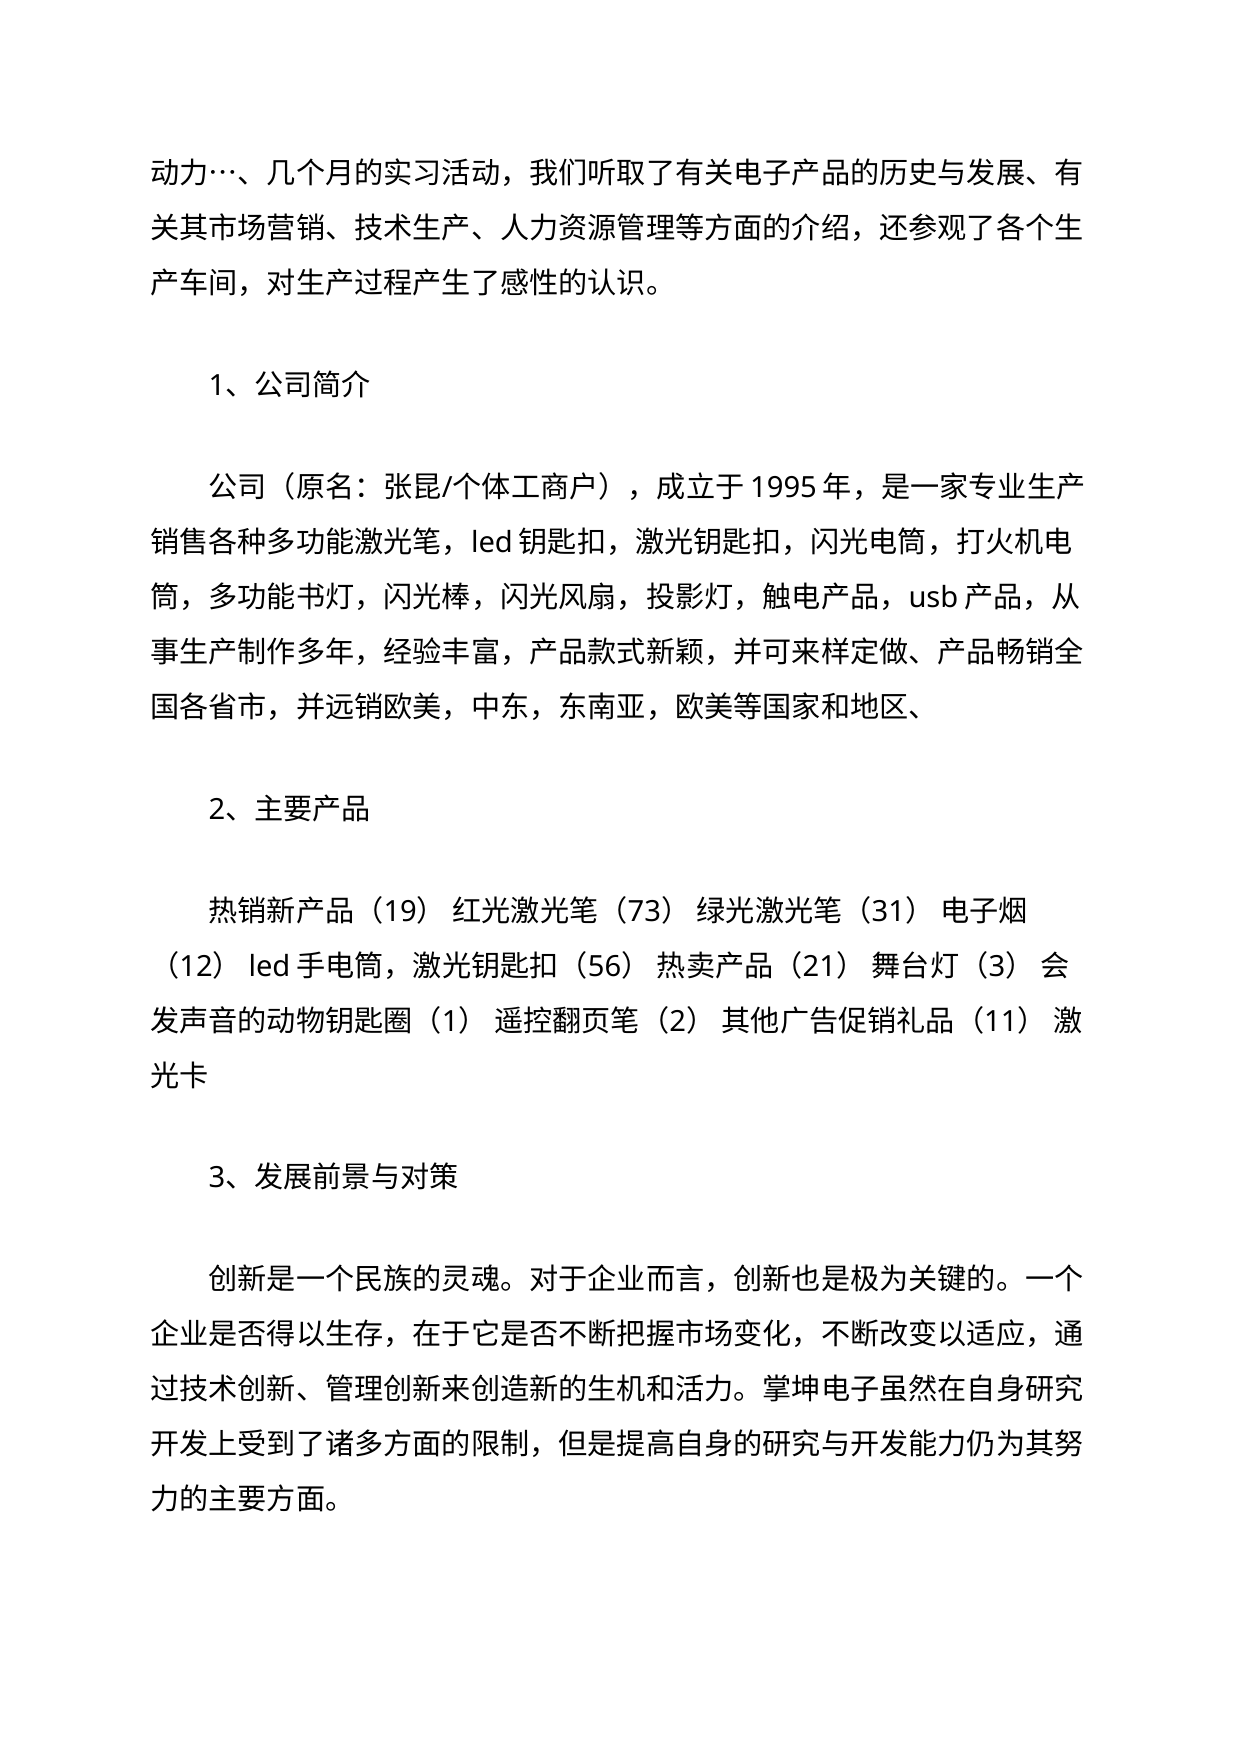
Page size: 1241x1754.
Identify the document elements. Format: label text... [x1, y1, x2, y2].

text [150, 150, 1090, 302]
text 3、发展前景与对策 [150, 1154, 1090, 1196]
text 1、公司简介 [150, 362, 1090, 404]
text 热销新产品（19） 红光激光笔（73） 绿光激光笔（31） 电子烟（12） led手电筒，激光钥匙扣（56） 热卖产品（21） 舞台灯（3） 会发声音的动物钥匙圈（1） 遥控翻页笔（2） 其他广告促销礼品（11） 激光卡 [150, 887, 1090, 1094]
text 公司（原名：张昆/个体工商户），成立于1995年，是一家专业生产销售各种多功能激光笔，led钥匙扣，激光钥匙扣，闪光电筒，打火机电筒，多功能书灯，闪光棒，闪光风扇，投影灯，触电产品，usb产品，从事生产制作多年，经验丰富，产品款式新颖，并可来样定做、产品畅销全国各省市，并远销欧美，中东，东南亚，欧美等国家和地区、 [150, 463, 1090, 726]
text 2、主要产品 [150, 785, 1090, 828]
text 创新是一个民族的灵魂。对于企业而言，创新也是极为关键的。一个企业是否得以生存，在于它是否不断把握市场变化，不断改变以适应，通过技术创新、管理创新来创造新的生机和活力。掌坤电子虽然在自身研究开发上受到了诸多方面的限制，但是提高自身的研究与开发能力仍为其努力的主要方面。 [150, 1256, 1090, 1518]
